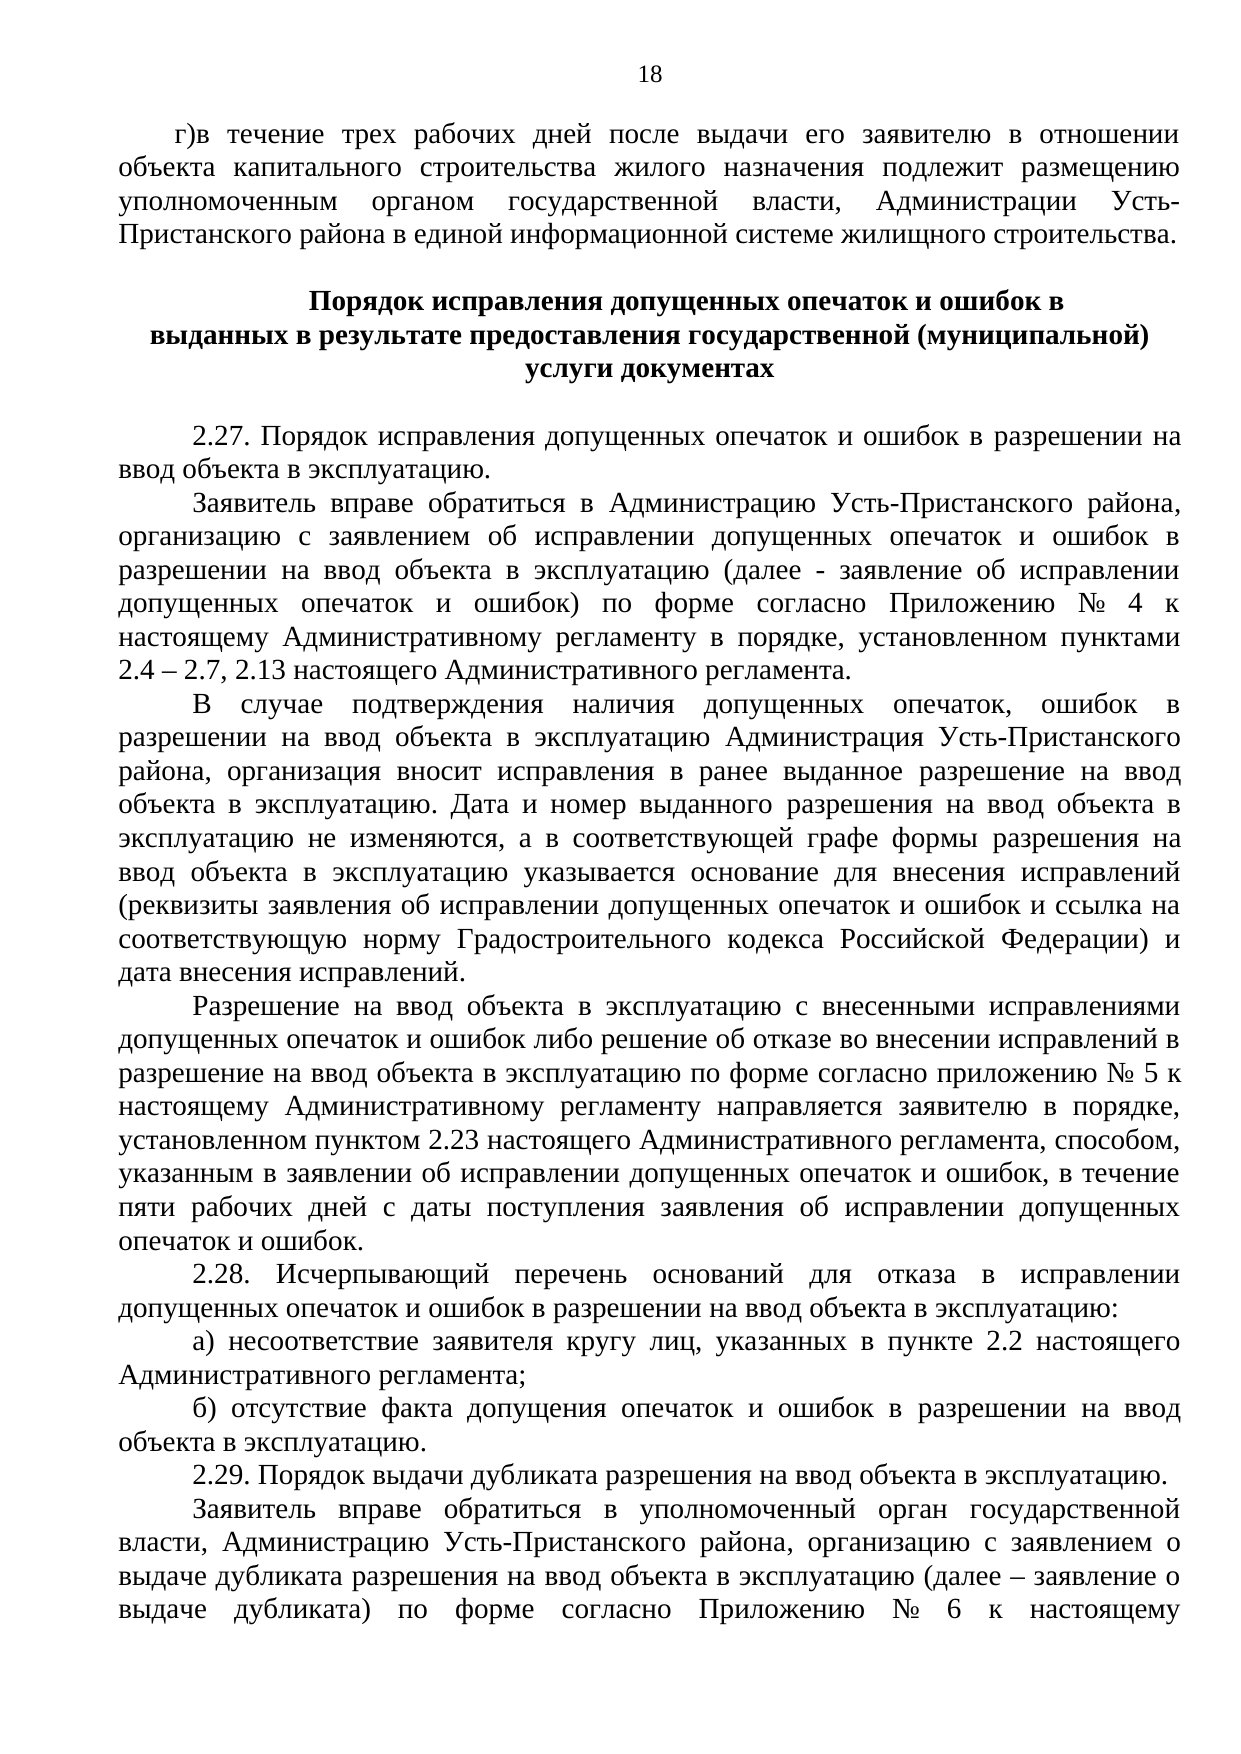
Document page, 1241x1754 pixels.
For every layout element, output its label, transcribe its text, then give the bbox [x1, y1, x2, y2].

text 2.29. Порядок выдачи дубликата разрешения на ввод объекта в эксплуатацию. [118, 1457, 1181, 1491]
text Заявитель вправе обратиться в Администрацию Усть-Пристанского района, организацию с заявлением об исправлении допущенных опечаток и ошибок в разрешении на ввод объекта в эксплуатацию (далее - заявление об исправлении допущенных опечаток и ошибок) по форме согласно Приложению № 4 к настоящему Административному регламенту в порядке, установленном пунктами 2.4 – 2.7, 2.13 настоящего Административного регламента. [118, 485, 1181, 686]
text Порядок исправления допущенных опечаток и ошибок в выданных в результате предоставления государственной (муниципальной) услуги документах [118, 283, 1181, 384]
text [118, 1491, 1181, 1625]
text 2.27. Порядок исправления допущенных опечаток и ошибок в разрешении на ввод объекта в эксплуатацию. [118, 418, 1181, 485]
text г)в течение трех рабочих дней после выдачи его заявителю в отношении объекта капитального строительства жилого назначения подлежит размещению уполномоченным органом государственной власти, Администрации Усть-Пристанского района в единой информационной системе жилищного строительства. [118, 116, 1181, 250]
text Разрешение на ввод объекта в эксплуатацию с внесенными исправлениями допущенных опечаток и ошибок либо решение об отказе во внесении исправлений в разрешение на ввод объекта в эксплуатацию по форме согласно приложению № 5 к настоящему Административному регламенту направляется заявителю в порядке, установленном пунктом 2.23 настоящего Административного регламента, способом, указанным в заявлении об исправлении допущенных опечаток и ошибок, в течение пяти рабочих дней с даты поступления заявления об исправлении допущенных опечаток и ошибок. [118, 988, 1181, 1256]
text 2.28. Исчерпывающий перечень оснований для отказа в исправлении допущенных опечаток и ошибок в разрешении на ввод объекта в эксплуатацию: [118, 1256, 1181, 1323]
text В случае подтверждения наличия допущенных опечаток, ошибок в разрешении на ввод объекта в эксплуатацию Администрация Усть-Пристанского района, организация вносит исправления в ранее выданное разрешение на ввод объекта в эксплуатацию. Дата и номер выданного разрешения на ввод объекта в эксплуатацию не изменяются, а в соответствующей графе формы разрешения на ввод объекта в эксплуатацию указывается основание для внесения исправлений (реквизиты заявления об исправлении допущенных опечаток и ошибок и ссылка на соответствующую норму Градостроительного кодекса Российской Федерации) и дата внесения исправлений. [118, 686, 1181, 988]
text а) несоответствие заявителя кругу лиц, указанных в пункте 2.2 настоящего Административного регламента; [118, 1323, 1181, 1390]
text б) отсутствие факта допущения опечаток и ошибок в разрешении на ввод объекта в эксплуатацию. [118, 1390, 1181, 1457]
